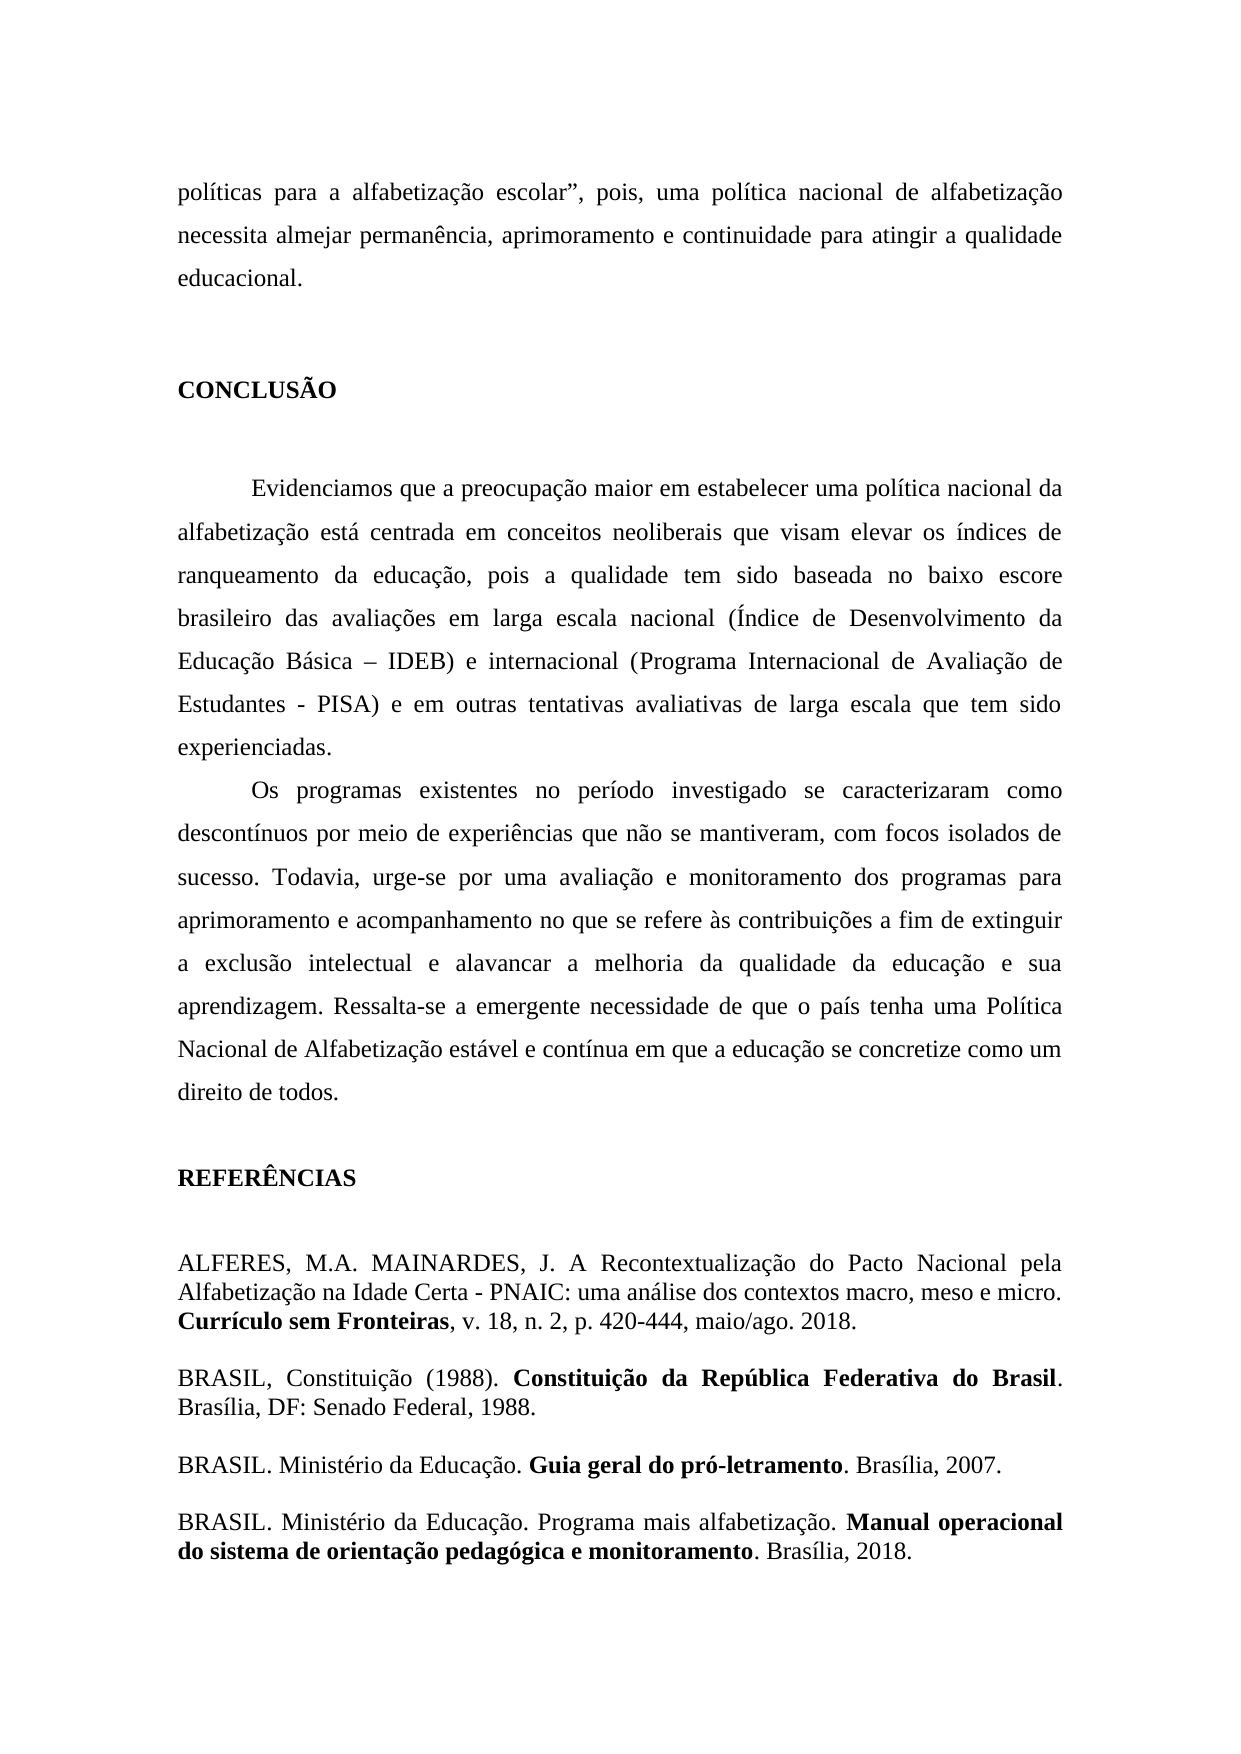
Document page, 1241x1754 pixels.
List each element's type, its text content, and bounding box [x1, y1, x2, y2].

text BRASIL. Ministério da Educação. Programa mais alfabetização. Manual operacional do sistema de orientação pedagógica e monitoramento. Brasília, 2018. [177, 1507, 1063, 1565]
text ALFERES, M.A. MAINARDES, J. A Recontextualização do Pacto Nacional pela Alfabetização na Idade Certa - PNAIC: uma análise dos contextos macro, meso e micro. Currículo sem Fronteiras, v. 18, n. 2, p. 420-444, maio/ago. 2018. [177, 1248, 1063, 1335]
text REFERÊNCIAS [177, 1163, 1063, 1192]
text Os programas existentes no período investigado se caracterizaram como descontínuos por meio de experiências que não se mantiveram, com focos isolados de sucesso. Todavia, urge-se por uma avaliação e monitoramento dos programas para aprimoramento e acompanhamento no que se refere às contribuições a fim de extinguir a exclusão intelectual e alavancar a melhoria da qualidade da educação e sua aprendizagem. Ressalta-se a emergente necessidade de que o país tenha uma Política Nacional de Alfabetização estável e contínua em que a educação se concretize como um direito de todos. [177, 775, 1063, 1106]
text BRASIL, Constituição (1988). Constituição da República Federativa do Brasil. Brasília, DF: Senado Federal, 1988. [177, 1363, 1063, 1421]
text Evidenciamos que a preocupação maior em estabelecer uma política nacional da alfabetização está centrada em conceitos neoliberais que visam elevar os índices de ranqueamento da educação, pois a qualidade tem sido baseada no baixo escore brasileiro das avaliações em larga escala nacional (Índice de Desenvolvimento da Educação Básica – IDEB) e internacional (Programa Internacional de Avaliação de Estudantes - PISA) e em outras tentativas avaliativas de larga escala que tem sido experienciadas. [177, 473, 1063, 761]
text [177, 177, 1063, 292]
text CONCLUSÃO [177, 375, 1063, 403]
text BRASIL. Ministério da Educação. Guia geral do pró-letramento. Brasília, 2007. [177, 1450, 1063, 1478]
